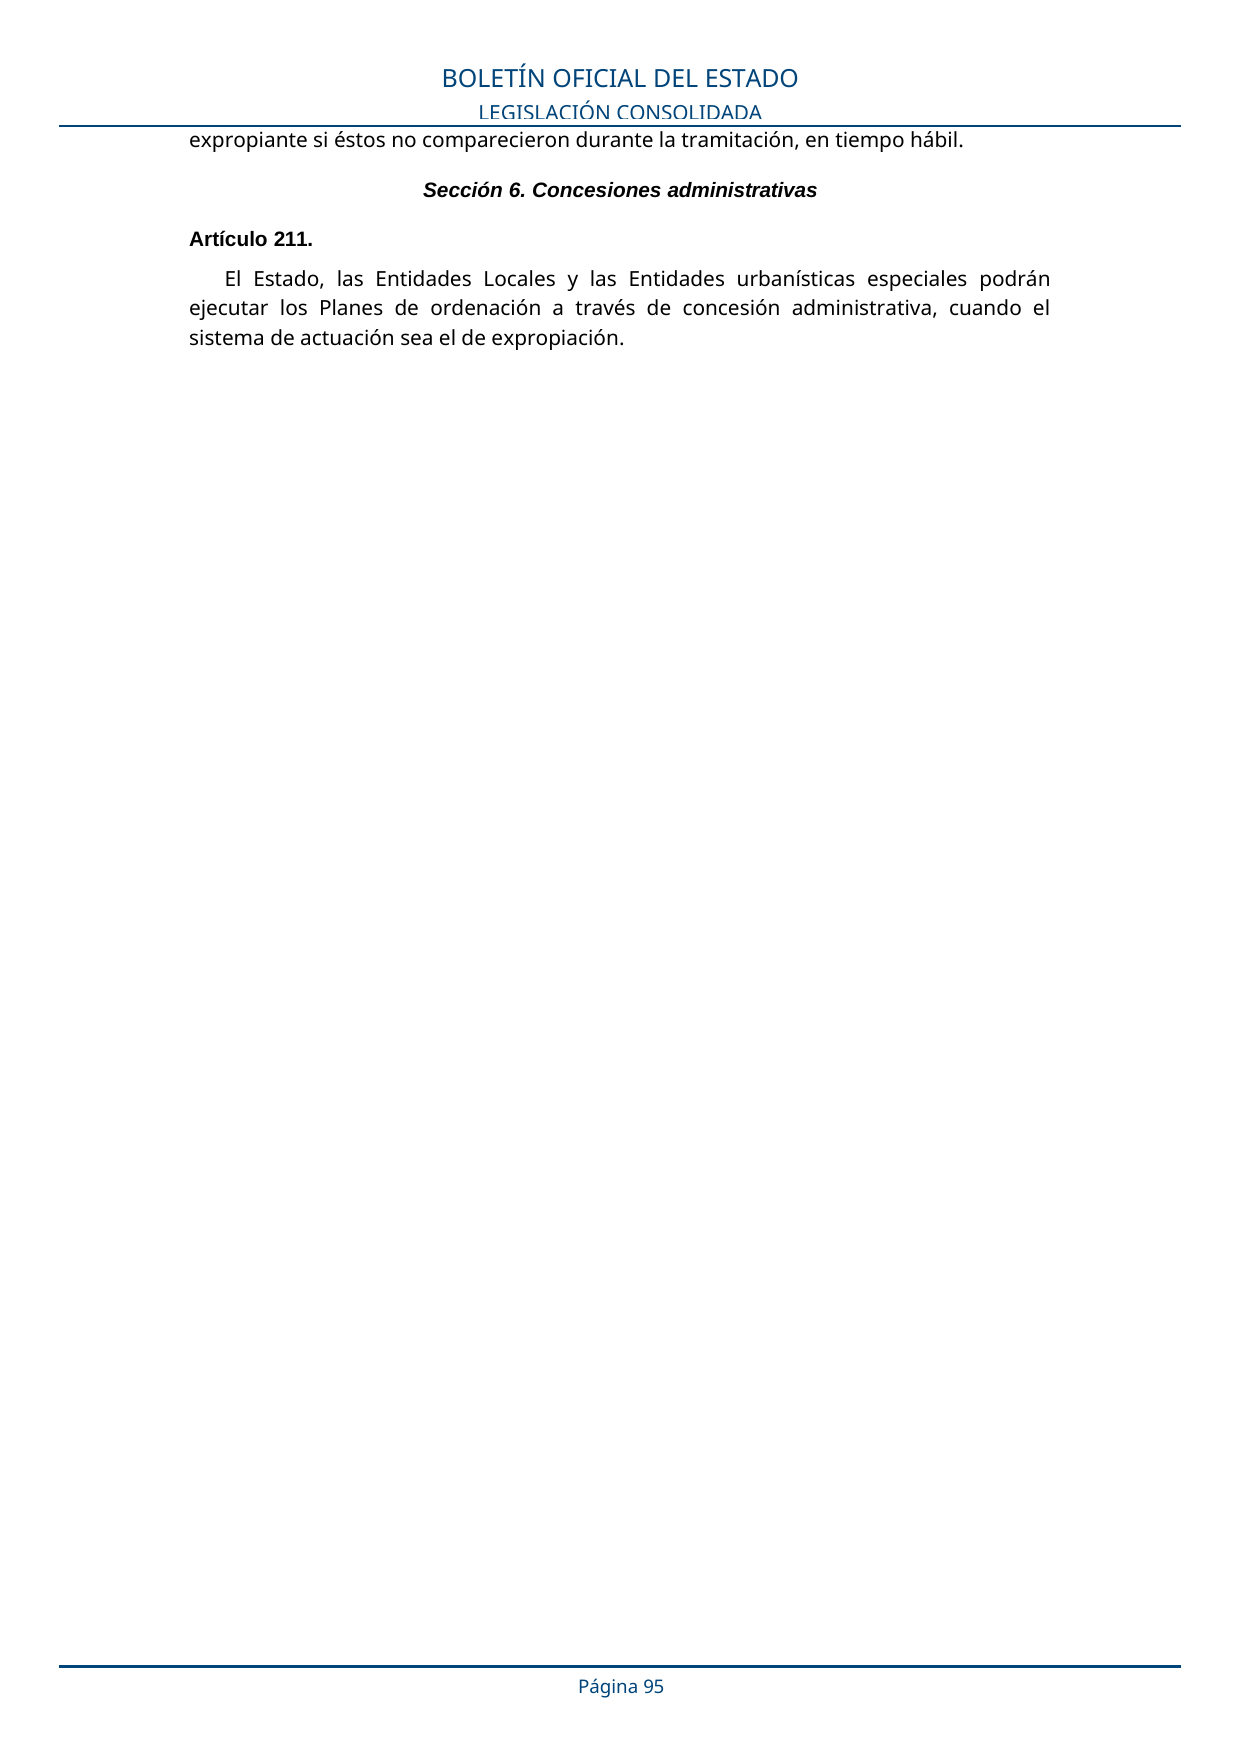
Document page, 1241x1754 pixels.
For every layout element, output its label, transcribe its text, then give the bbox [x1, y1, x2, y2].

subtitle Artículo 211. [189, 227, 1166, 251]
text Sección 6. Concesiones administrativas [223, 178, 1017, 202]
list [189, 125, 1051, 153]
text El Estado, las Entidades Locales y las Entidades urbanísticas especiales podrán ejecutar los Planes de ordenación a través de concesión administrativa, cuando el sistema de actuación sea el de expropiación. [189, 264, 1052, 351]
